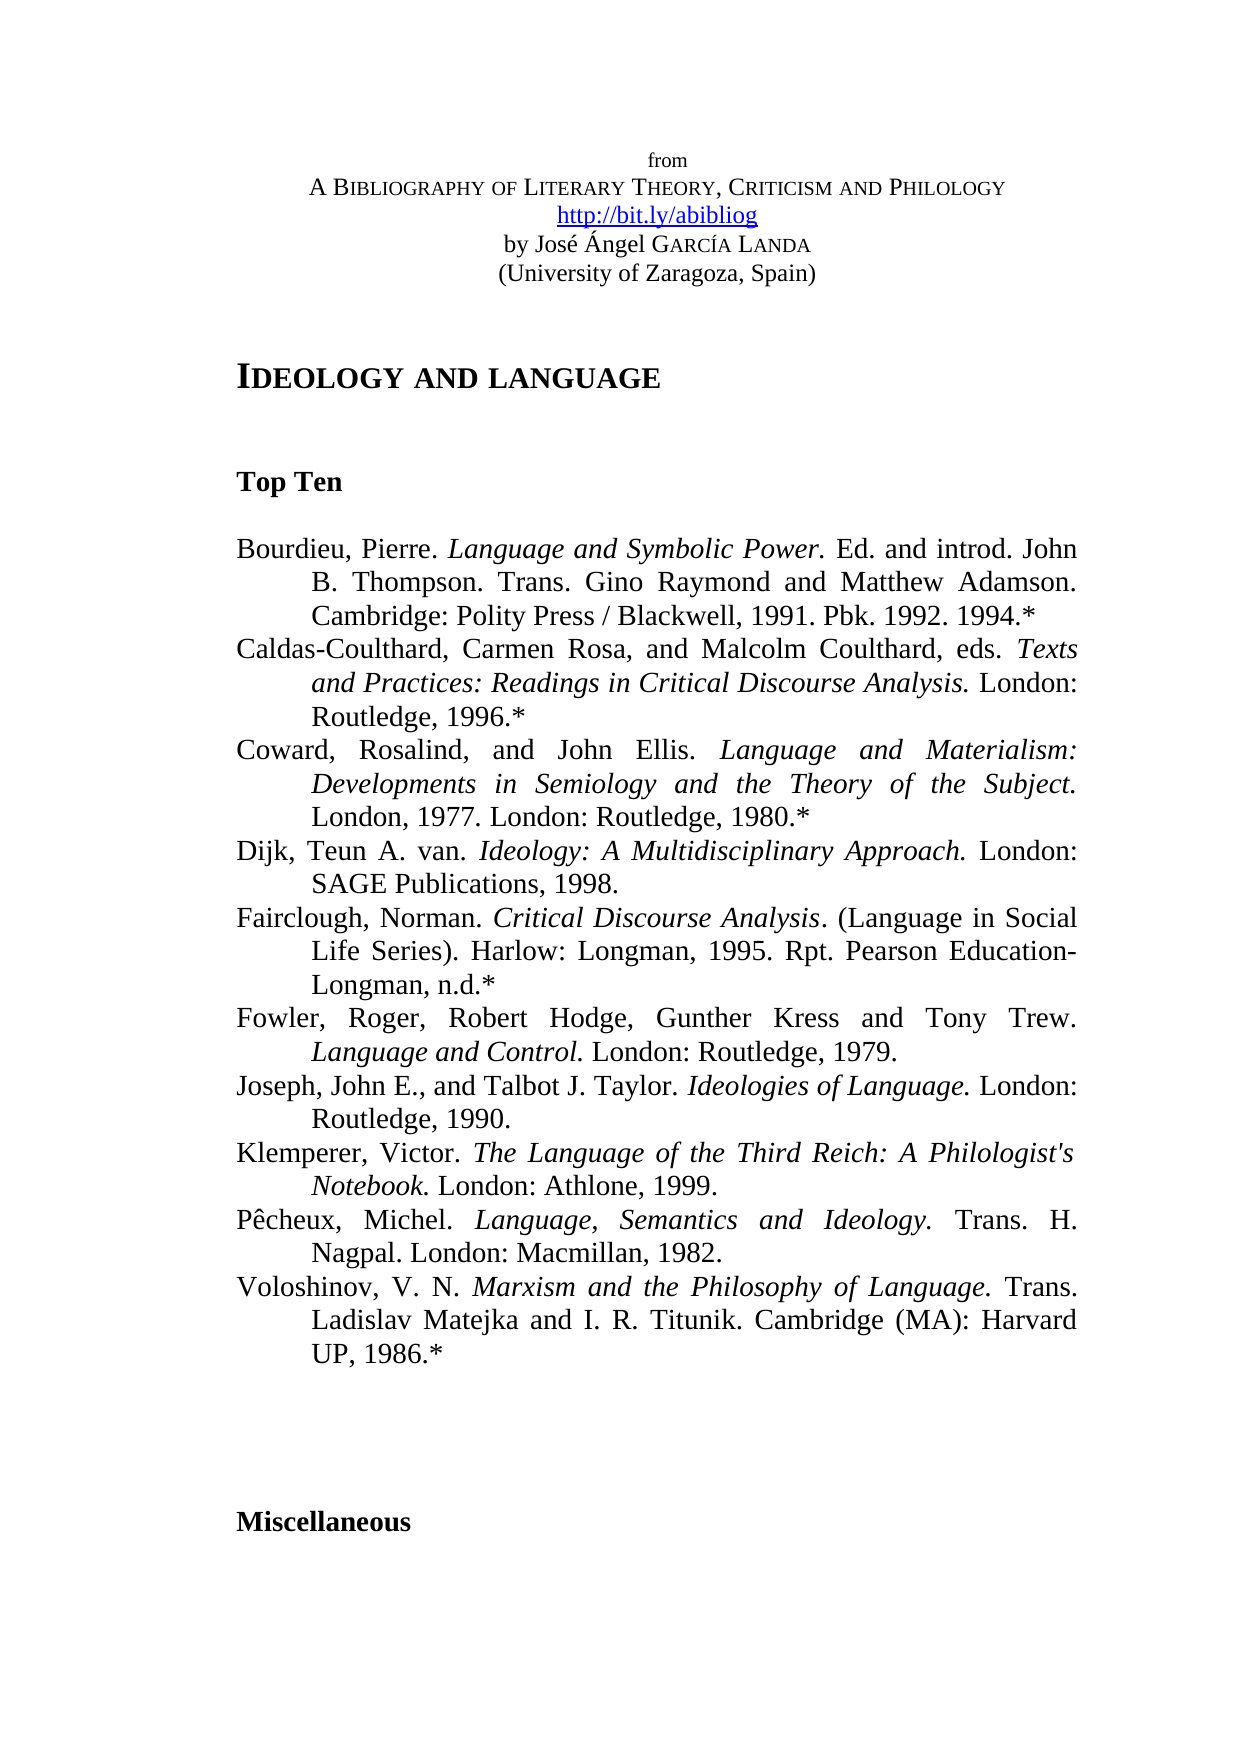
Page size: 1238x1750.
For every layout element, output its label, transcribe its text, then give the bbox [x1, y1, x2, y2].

text Bourdieu, Pierre. Language and Symbolic Power. Ed. and introd. John B. Thompson. Trans. Gino Raymond and Matthew Adamson. Cambridge: Polity Press / Blackwell, 1991. Pbk. 1992. 1994.* [236, 531, 1078, 632]
text from [236, 148, 1078, 172]
text Voloshinov, V. N. Marxism and the Philosophy of Language. Trans. Ladislav Matejka and I. R. Titunik. Cambridge (MA): Harvard UP, 1986.* [236, 1269, 1078, 1369]
text Caldas-Coulthard, Carmen Rosa, and Malcolm Coulthard, eds. Texts and Practices: Readings in Critical Discourse Analysis. London: Routledge, 1996.* [236, 632, 1078, 732]
text Joseph, John E., and Talbot J. Taylor. Ideologies of Language. London: Routledge, 1990. [236, 1068, 1078, 1135]
subtitle Top Ten [236, 464, 1078, 497]
text Klemperer, Victor. The Language of the Third Reich: A Philologist's Notebook. London: Athlone, 1999. [236, 1135, 1075, 1202]
text Coward, Rosalind, and John Ellis. Language and Materialism: Developments in Semiology and the Theory of the Subject. London, 1977. London: Routledge, 1980.* [236, 732, 1078, 833]
text Miscellaneous [236, 1504, 1078, 1537]
text (University of Zaragoza, Spain) [236, 258, 1078, 287]
text Pêcheux, Michel. Language, Semantics and Ideology. Trans. H. Nagpal. London: Macmillan, 1982. [236, 1202, 1078, 1269]
text http://bit.ly/abibliog [236, 200, 1078, 229]
subtitle Ideology and language [236, 354, 1078, 397]
text Dijk, Teun A. van. Ideology: A Multidisciplinary Approach. London: SAGE Publications, 1998. [236, 833, 1078, 900]
text Fowler, Roger, Robert Hodge, Gunther Kress and Tony Trew. Language and Control. London: Routledge, 1979. [236, 1001, 1078, 1068]
text by José Ángel García Landa [236, 229, 1078, 258]
text Fairclough, Norman. Critical Discourse Analysis. (Language in Social Life Series). Harlow: Longman, 1995. Rpt. Pearson Education-Longman, n.d.* [236, 900, 1078, 1001]
text A Bibliography of Literary Theory, Criticism and Philology [236, 172, 1078, 200]
